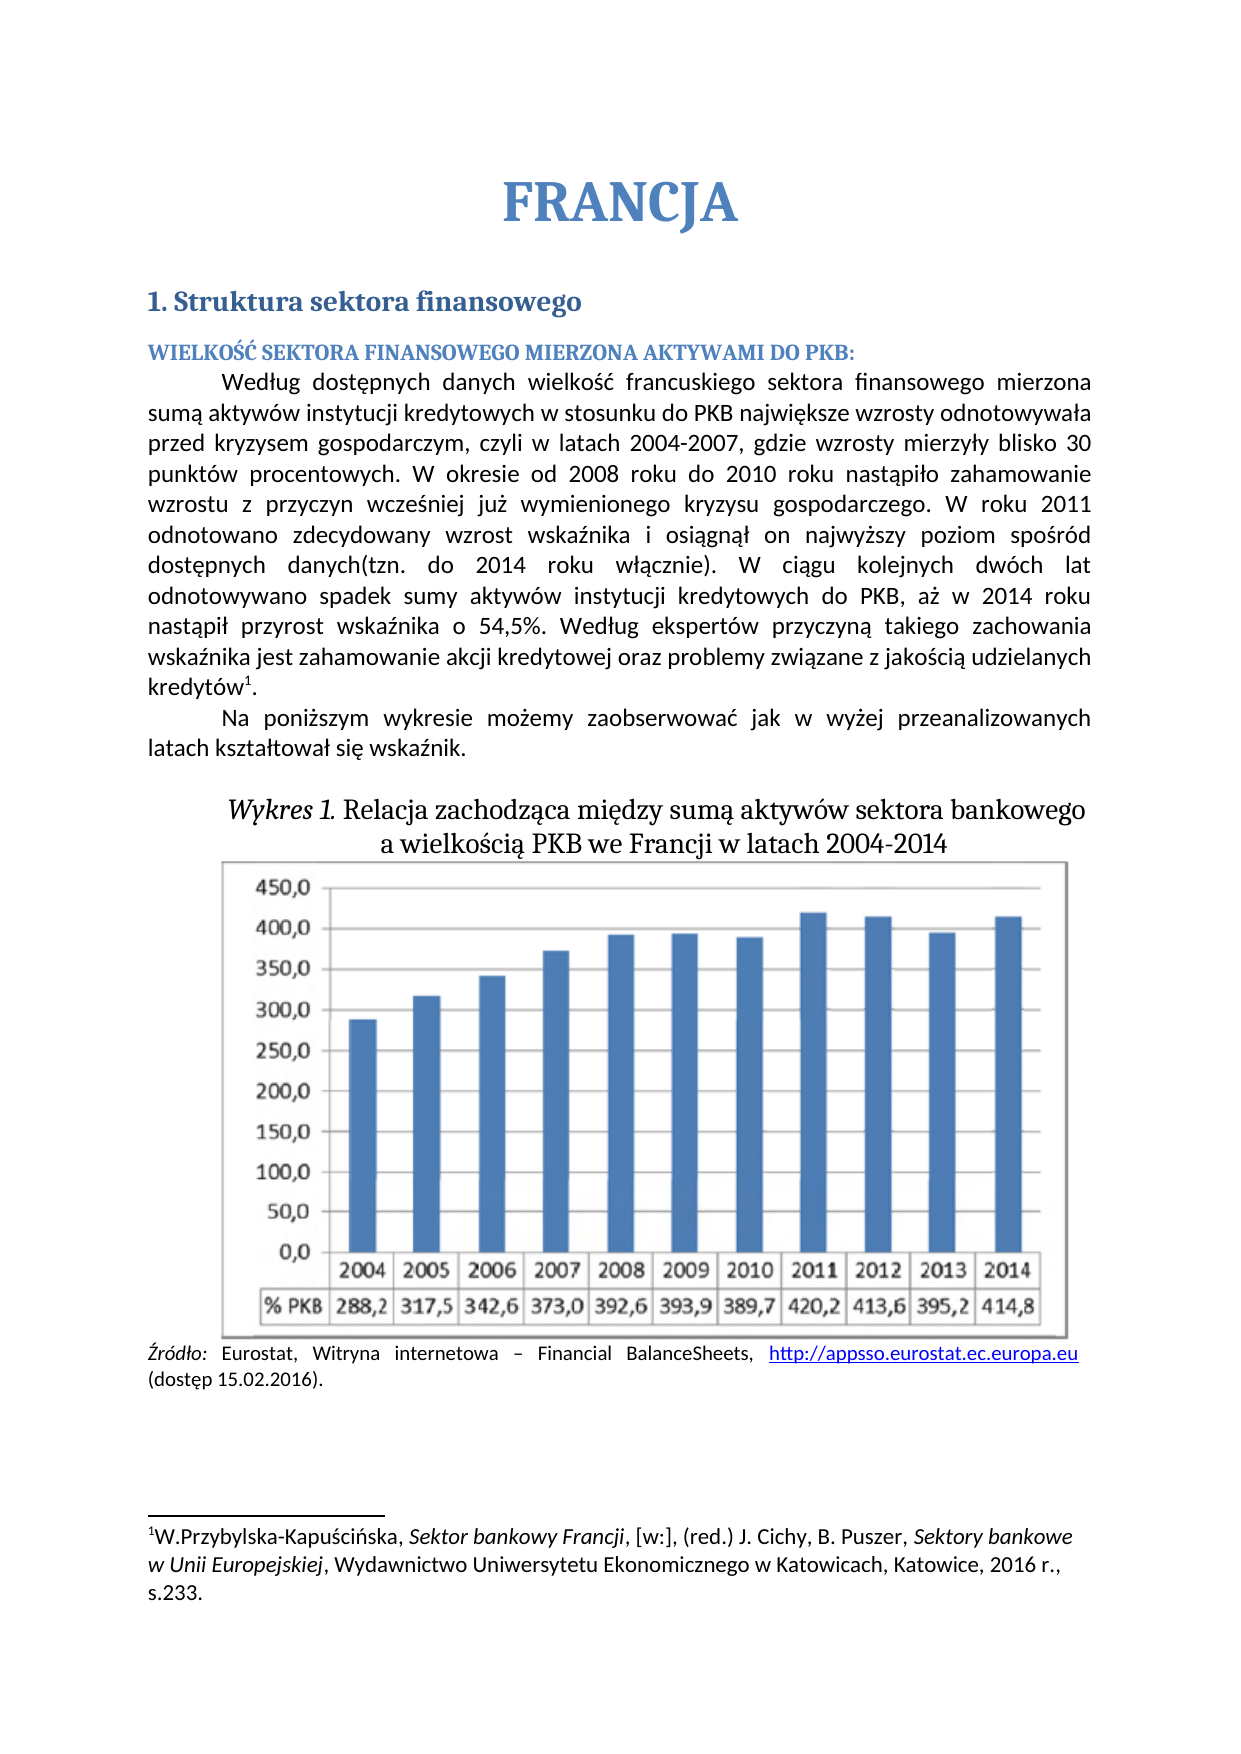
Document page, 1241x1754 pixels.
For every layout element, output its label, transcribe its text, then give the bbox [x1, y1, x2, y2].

subtitle FRANCJA [148, 168, 1093, 236]
text Wykres 1. Relacja zachodząca między sumą aktywów sektora bankowego a wielkością PKB we Francji w latach 2004-2014 [221, 793, 1093, 861]
picture [221, 860, 1070, 1341]
text Źródło: Eurostat, Witryna internetowa – Financial BalanceSheets, http://appsso.eurostat.ec.europa.eu (dostęp 15.02.2016). [148, 1340, 1093, 1391]
subtitle WIELKOŚĆ SEKTORA FINANSOWEGO MIERZONA AKTYWAMI DO PKB: [148, 340, 1093, 366]
text Według dostępnych danych wielkość francuskiego sektora finansowego mierzona sumą aktywów instytucji kredytowych w stosunku do PKB największe wzrosty odnotowywała przed kryzysem gospodarczym, czyli w latach 2004-2007, gdzie wzrosty mierzyły blisko 30 punktów procentowych. W okresie od 2008 roku do 2010 roku nastąpiło zahamowanie wzrostu z przyczyn wcześniej już wymienionego kryzysu gospodarczego. W roku 2011 odnotowano zdecydowany wzrost wskaźnika i osiągnął on najwyższy poziom spośród dostępnych danych(tzn. do 2014 roku włącznie). W ciągu kolejnych dwóch lat odnotowywano spadek sumy aktywów instytucji kredytowych do PKB, aż w 2014 roku nastąpił przyrost wskaźnika o 54,5%. Według ekspertów przyczyną takiego zachowania wskaźnika jest zahamowanie akcji kredytowej oraz problemy związane z jakością udzielanych kredytów. [148, 366, 1093, 702]
subtitle 1. Struktura sektora finansowego [148, 286, 1093, 319]
text Na poniższym wykresie możemy zaobserwować jak w wyżej przeanalizowanych latach kształtował się wskaźnik. [148, 702, 1093, 763]
